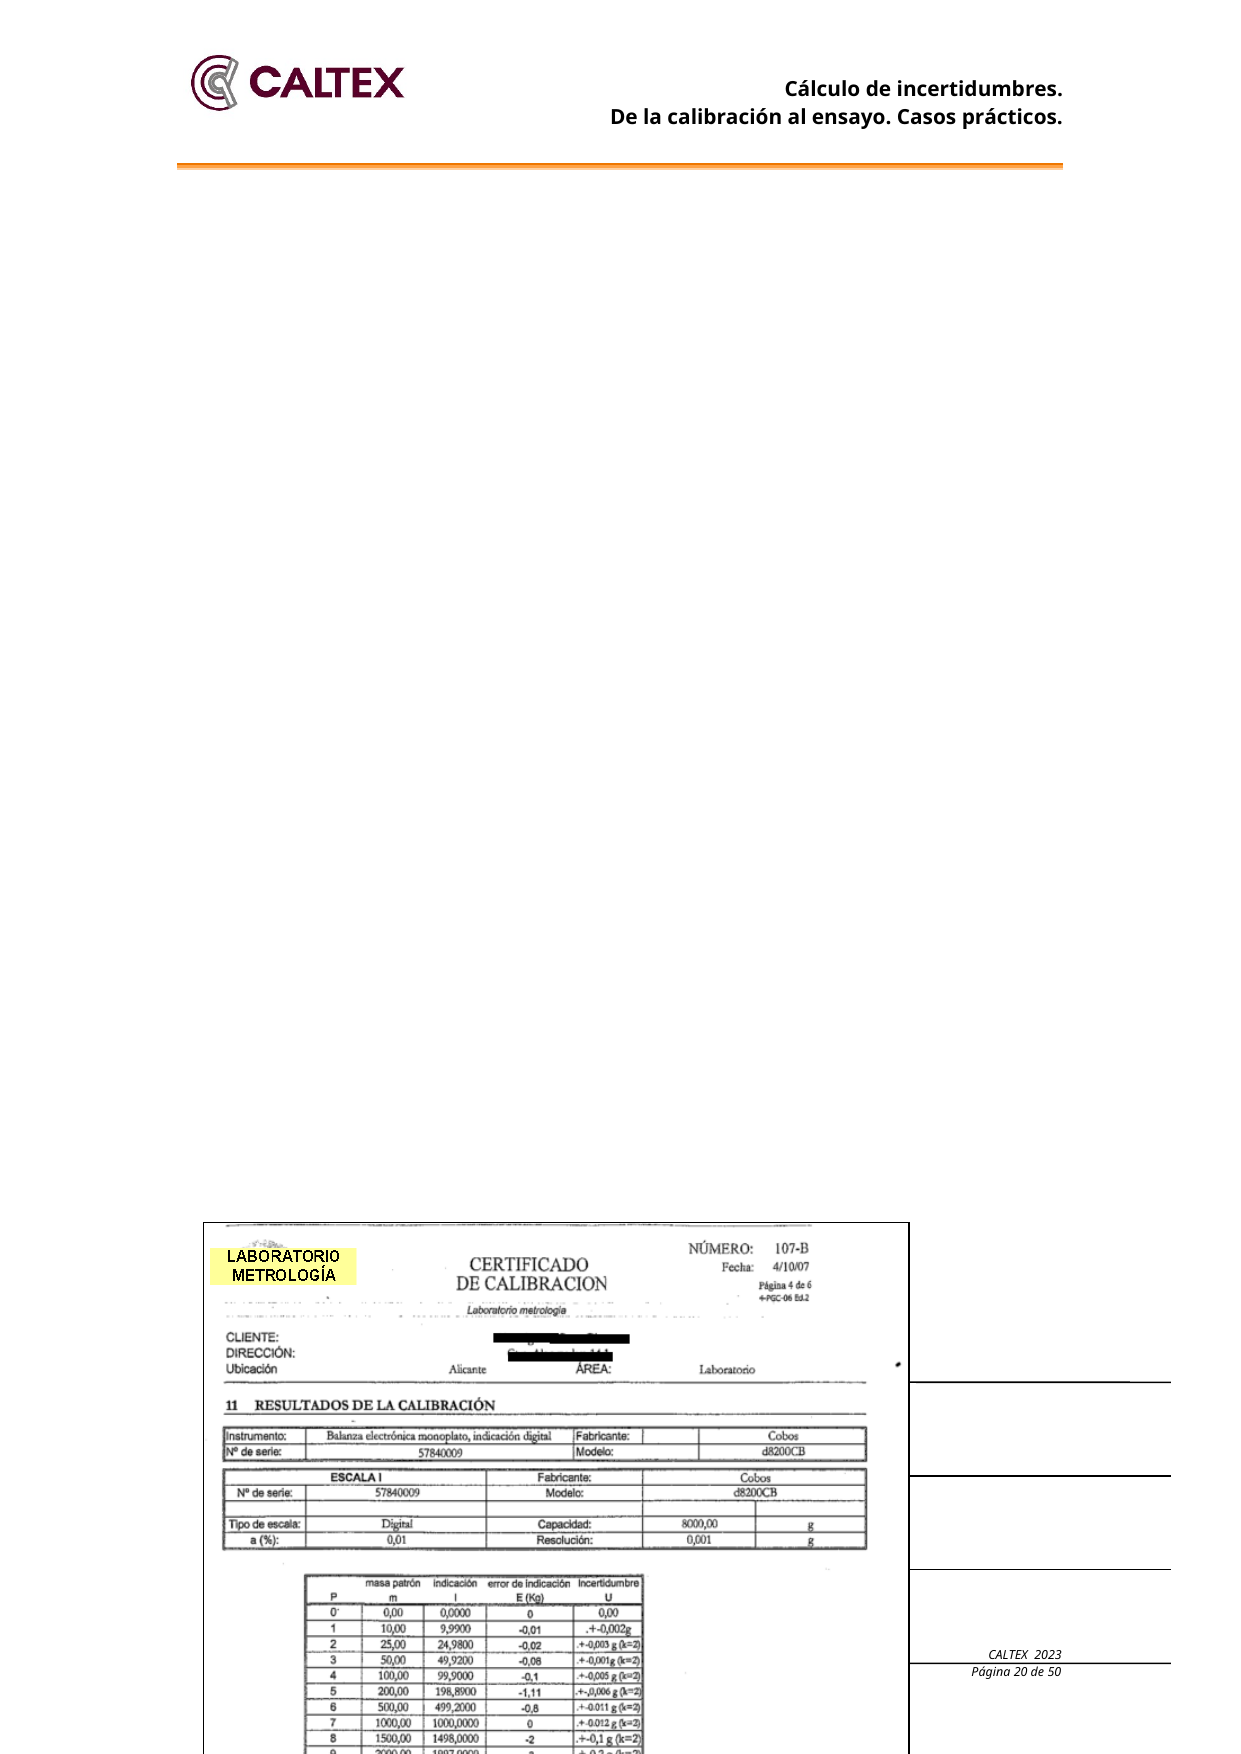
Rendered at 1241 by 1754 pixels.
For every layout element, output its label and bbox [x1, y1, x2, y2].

picture [204, 1223, 908, 1754]
picture [163, 38, 432, 127]
